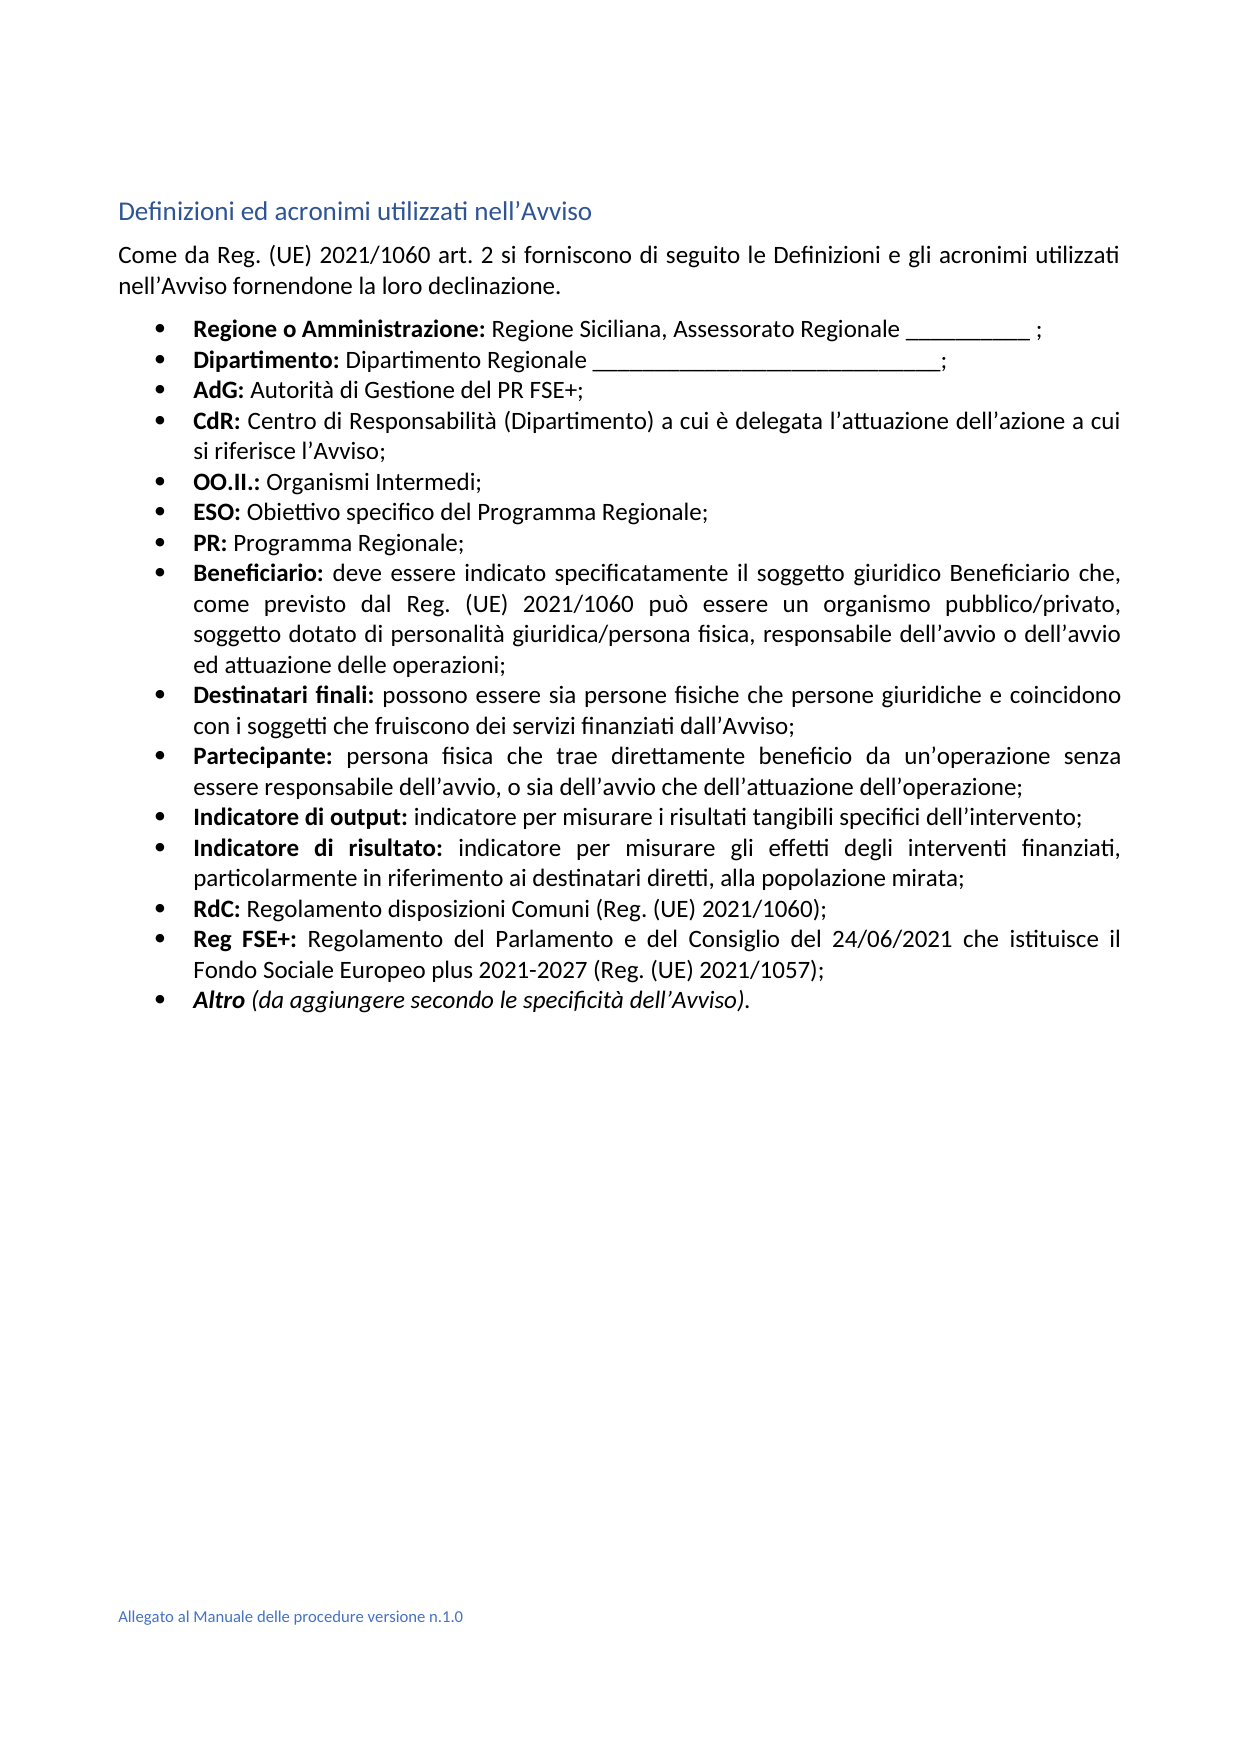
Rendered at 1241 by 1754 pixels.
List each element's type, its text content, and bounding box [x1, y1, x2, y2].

list AdG: Autorità di Gestione del PR FSE+; [156, 374, 1122, 405]
text Come da Reg. (UE) 2021/1060 art. 2 si forniscono di seguito le Definizioni e gli acronimi utilizzati nell’Avviso fornendone la loro declinazione. [118, 240, 1122, 301]
list Dipartimento: Dipartimento Regionale ____________________________; [156, 344, 1122, 374]
list Reg FSE+: Regolamento del Parlamento e del Consiglio del 24/06/2021 che istituisce il Fondo Sociale Europeo plus 2021-2027 (Reg. (UE) 2021/1057); [156, 924, 1122, 985]
list Indicatore di risultato: indicatore per misurare gli effetti degli interventi finanziati, particolarmente in riferimento ai destinatari diretti, alla popolazione mirata; [156, 832, 1122, 893]
list Indicatore di output: indicatore per misurare i risultati tangibili specifici dell’intervento; [156, 802, 1122, 832]
list Beneficiario: deve essere indicato specificatamente il soggetto giuridico Beneficiario che, come previsto dal Reg. (UE) 2021/1060 può essere un organismo pubblico/privato, soggetto dotato di personalità giuridica/persona fisica, responsabile dell’avvio o dell’avvio ed attuazione delle operazioni; [156, 557, 1122, 679]
list Altro (da aggiungere secondo le specificità dell’Avviso). [156, 985, 1122, 1015]
text Definizioni ed acronimi utilizzati nell’Avviso [118, 194, 1122, 227]
list Destinatari finali: possono essere sia persone fisiche che persone giuridiche e coincidono con i soggetti che fruiscono dei servizi finanziati dall’Avviso; [156, 679, 1122, 741]
list RdC: Regolamento disposizioni Comuni (Reg. (UE) 2021/1060); [156, 893, 1122, 924]
list Partecipante: persona fisica che trae direttamente beneficio da un’operazione senza essere responsabile dell’avvio, o sia dell’avvio che dell’attuazione dell’operazione; [156, 741, 1122, 802]
list CdR: Centro di Responsabilità (Dipartimento) a cui è delegata l’attuazione dell’azione a cui si riferisce l’Avviso; [156, 405, 1122, 466]
list PR: Programma Regionale; [156, 527, 1122, 557]
list Regione o Amministrazione: Regione Siciliana, Assessorato Regionale __________ ; [156, 313, 1122, 344]
list ESO: Obiettivo specifico del Programma Regionale; [156, 496, 1122, 527]
list OO.II.: Organismi Intermedi; [156, 466, 1122, 496]
